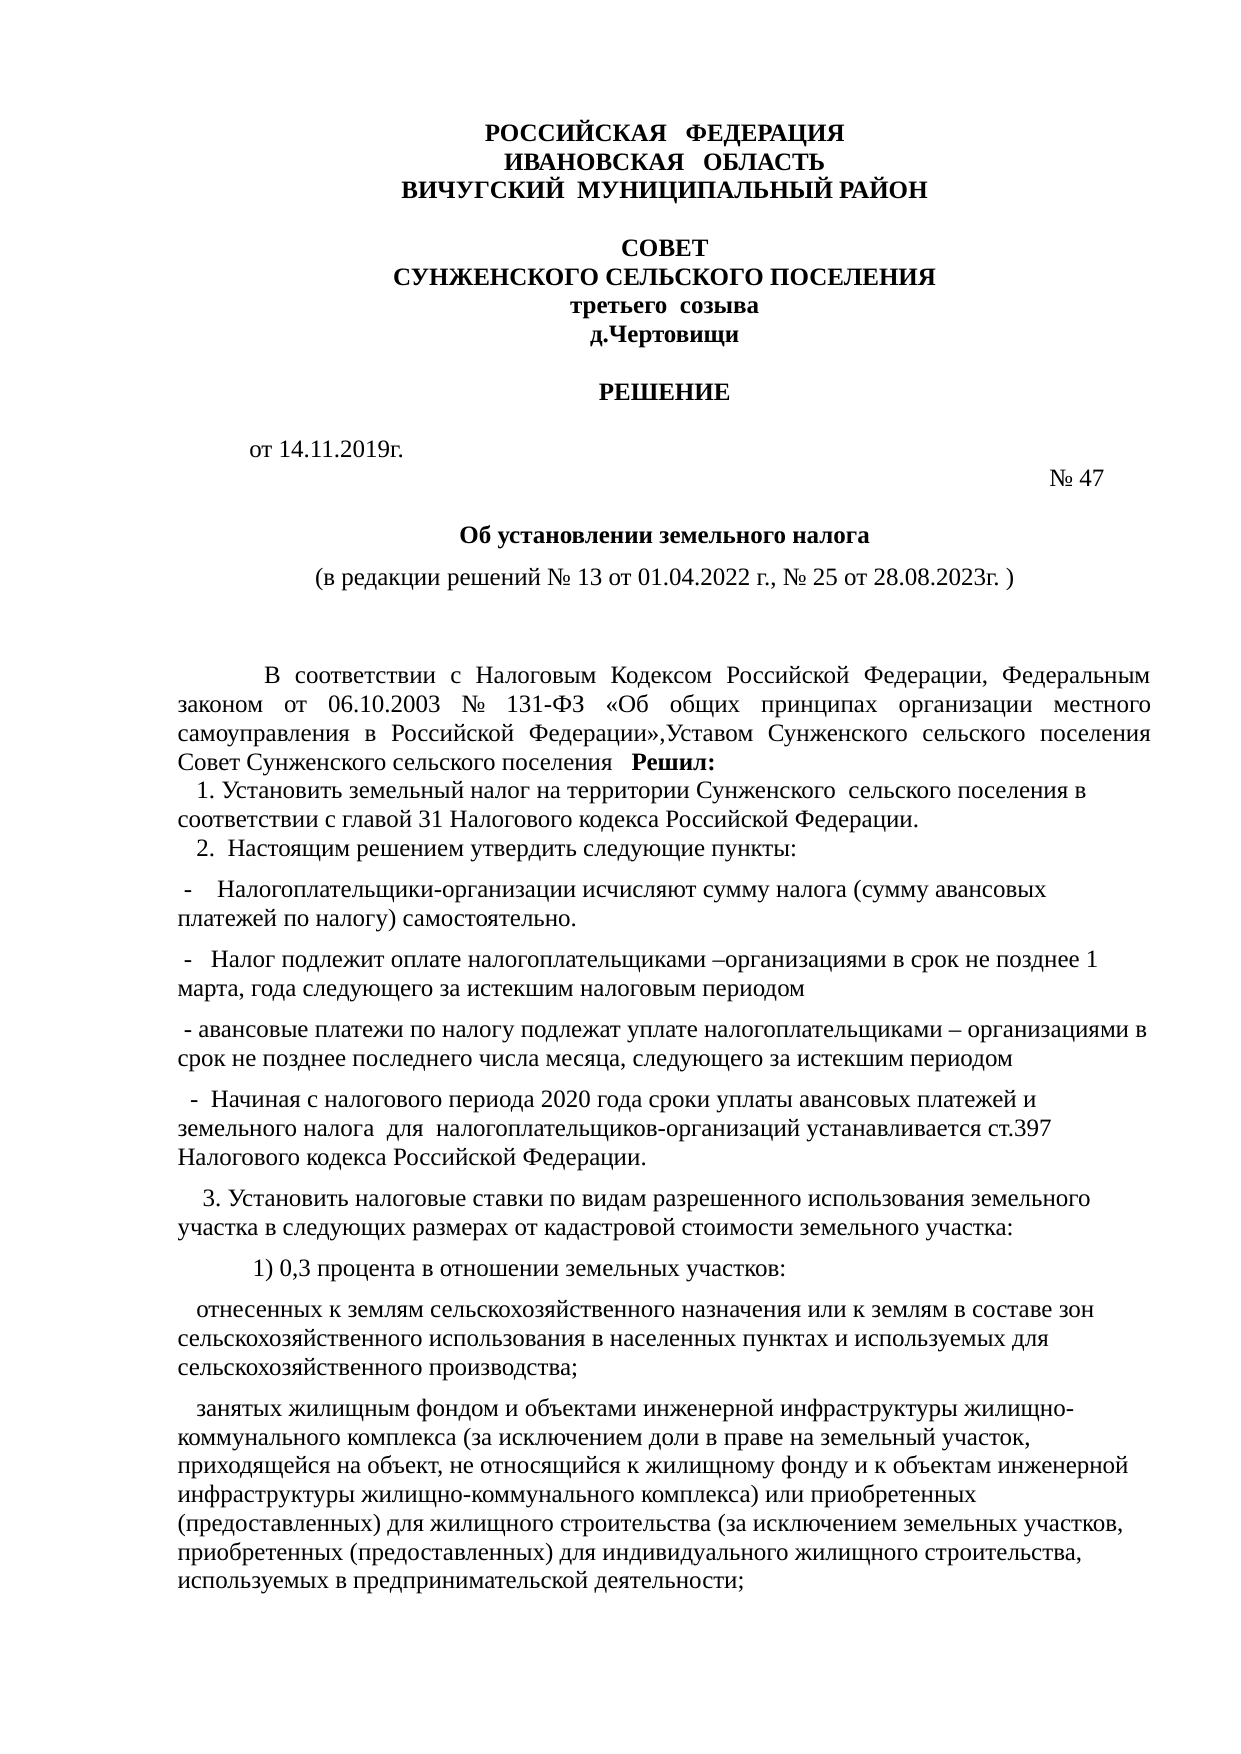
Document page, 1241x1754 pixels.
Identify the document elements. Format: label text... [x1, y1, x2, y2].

text - Налогоплательщики-организации исчисляют сумму налога (сумму авансовых платежей по налогу) самостоятельно. [177, 874, 1152, 932]
text - авансовые платежи по налогу подлежат уплате налогоплательщиками – организациями в срок не позднее последнего числа месяца, следующего за истекшим периодом [177, 1014, 1152, 1072]
text д.Чертовищи [177, 319, 1152, 348]
text РЕШЕНИЕ [177, 377, 1152, 406]
text ИВАНОВСКАЯ ОБЛАСТЬ [177, 147, 1152, 176]
text от 14.11.2019г. [177, 434, 1209, 463]
text - Начиная с налогового периода 2020 года сроки уплаты авансовых платежей и земельного налога для налогоплательщиков-организаций устанавливается ст.397 Налогового кодекса Российской Федерации. [177, 1084, 1152, 1171]
text занятых жилищным фондом и объектами инженерной инфраструктуры жилищно-коммунального комплекса (за исключением доли в праве на земельный участок, приходящейся на объект, не относящийся к жилищному фонду и к объектам инженерной инфраструктуры жилищно-коммунального комплекса) или приобретенных (предоставленных) для жилищного строительства (за исключением земельных участков, приобретенных (предоставленных) для индивидуального жилищного строительства, используемых в предпринимательской деятельности; [177, 1393, 1152, 1594]
text (в редакции решений № 13 от 01.04.2022 г., № 25 от 28.08.2023г. ) [177, 562, 1152, 591]
text РОССИЙСКАЯ ФЕДЕРАЦИЯ [177, 118, 1152, 147]
text 1) 0,3 процента в отношении земельных участков: [177, 1253, 1152, 1282]
text - Налог подлежит оплате налогоплательщиками –организациями в срок не позднее 1 марта, года следующего за истекшим налоговым периодом [177, 944, 1152, 1002]
text СУНЖЕНСКОГО СЕЛЬСКОГО ПОСЕЛЕНИЯ [177, 262, 1152, 291]
text 2. Настоящим решением утвердить следующие пункты: [177, 833, 1152, 862]
text Об установлении земельного налога [177, 521, 1152, 549]
text ВИЧУГСКИЙ МУНИЦИПАЛЬНЫЙ РАЙОН [177, 176, 1152, 204]
text 1. Установить земельный налог на территории Сунженского сельского поселения в соответствии с главой 31 Налогового кодекса Российской Федерации. [177, 776, 1152, 833]
text третьего созыва [177, 291, 1152, 319]
text № 47 [177, 463, 1209, 492]
text В соответствии с Налоговым Кодексом Российской Федерации, Федеральным законом от 06.10.2003 № 131-ФЗ «Об общих принципах организации местного самоуправления в Российской Федерации»,Уставом Сунженского сельского поселения Совет Сунженского сельского поселения Решил: [177, 661, 1152, 776]
text отнесенных к землям сельскохозяйственного назначения или к землям в составе зон сельскохозяйственного использования в населенных пунктах и используемых для сельскохозяйственного производства; [177, 1294, 1152, 1381]
text 3. Установить налоговые ставки по видам разрешенного использования земельного участка в следующих размерах от кадастровой стоимости земельного участка: [177, 1183, 1152, 1241]
text СОВЕТ [177, 233, 1152, 262]
